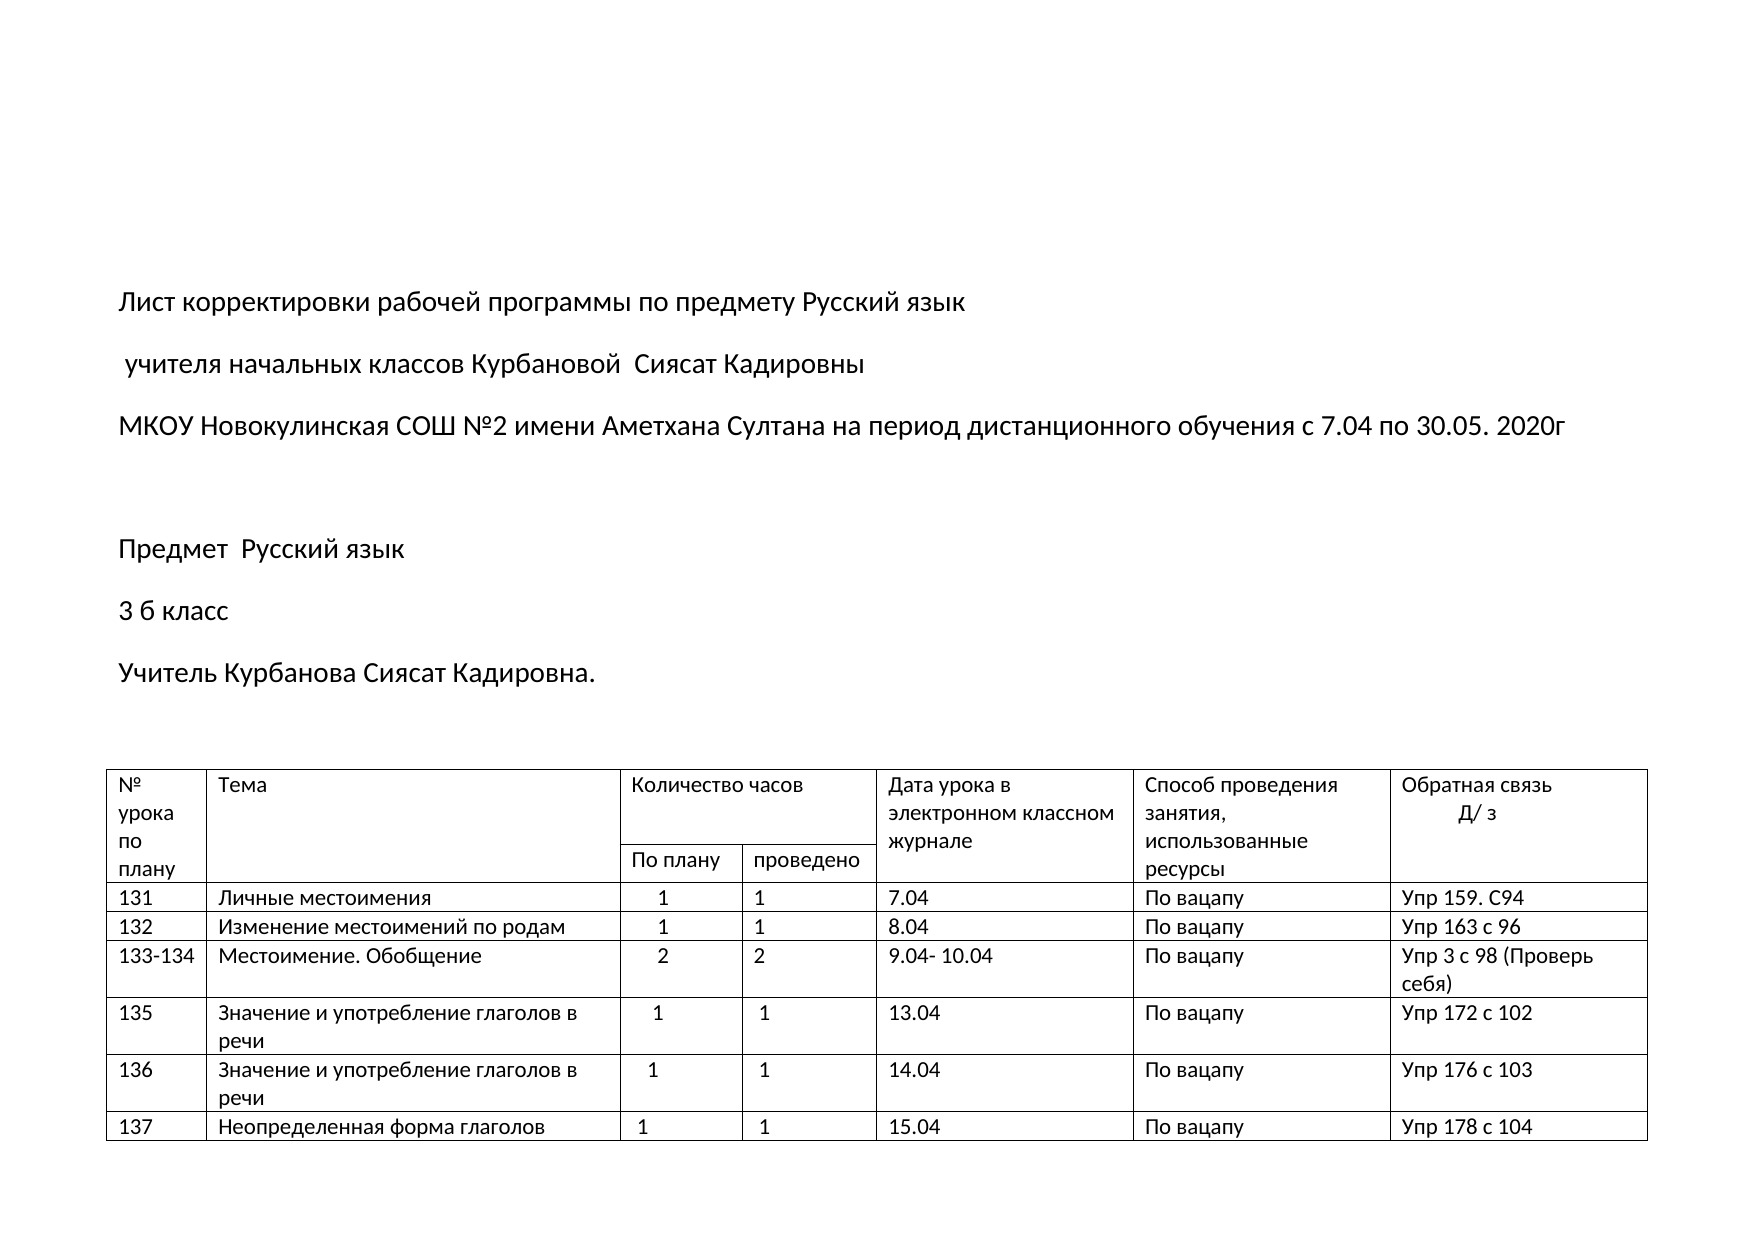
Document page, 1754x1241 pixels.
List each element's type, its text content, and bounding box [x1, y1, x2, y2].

table_cell 8.04 [877, 912, 1133, 940]
table_cell 1 [743, 998, 876, 1054]
table_cell Значение и употребление глаголов в речи [207, 998, 620, 1054]
table_cell 13.04 [877, 998, 1133, 1054]
table_cell По вацапу [1134, 998, 1390, 1054]
table_cell Значение и употребление глаголов в речи [207, 1055, 620, 1111]
table_cell Упр 172 с 102 [1391, 998, 1647, 1054]
table_cell Личные местоимения [207, 883, 620, 911]
table_cell По вацапу [1134, 1112, 1390, 1140]
table_cell Местоимение. Обобщение [207, 941, 620, 997]
table_cell 1 [621, 998, 742, 1054]
table_cell 137 [107, 1112, 206, 1140]
table_cell Упр 159. С94 [1391, 883, 1647, 911]
table_cell Упр 178 с 104 [1391, 1112, 1647, 1140]
table_cell По вацапу [1134, 941, 1390, 997]
table_cell 15.04 [877, 1112, 1133, 1140]
table_header № урока по плану [107, 770, 206, 882]
table_cell 1 [621, 1055, 742, 1111]
table_cell 136 [107, 1055, 206, 1111]
table_header Дата урока в электронном классном журнале [877, 770, 1133, 882]
table_cell По вацапу [1134, 912, 1390, 940]
table_header Способ проведения занятия, использованные ресурсы [1134, 770, 1390, 882]
table_header Обратная связь Д/ з [1391, 770, 1647, 882]
table_cell Изменение местоимений по родам [207, 912, 620, 940]
table_cell 14.04 [877, 1055, 1133, 1111]
table_cell проведено [743, 845, 876, 882]
table_cell Упр 3 с 98 (Проверь себя) [1391, 941, 1647, 997]
table_cell 1 [743, 912, 876, 940]
table_cell По вацапу [1134, 883, 1390, 911]
table_cell 133-134 [107, 941, 206, 997]
table_cell 135 [107, 998, 206, 1054]
table_cell 9.04- 10.04 [877, 941, 1133, 997]
text учителя начальных классов Курбановой Сиясат Кадировны [118, 345, 1636, 381]
table_cell По плану [621, 845, 742, 882]
text Лист корректировки рабочей программы по предмету Русский язык [118, 283, 1636, 319]
text 3 б класс [118, 592, 1636, 628]
table_cell 1 [621, 883, 742, 911]
table_cell 131 [107, 883, 206, 911]
table_cell По вацапу [1134, 1055, 1390, 1111]
table_cell 1 [621, 1112, 742, 1140]
text МКОУ Новокулинская СОШ №2 имени Аметхана Султана на период дистанционного обучения с 7.04 по 30.05. 2020г [118, 407, 1636, 442]
table_cell Упр 176 с 103 [1391, 1055, 1647, 1111]
table_header Количество часов [621, 770, 876, 844]
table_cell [207, 1112, 620, 1140]
table_cell 2 [621, 941, 742, 997]
table_cell 132 [107, 912, 206, 940]
table_header Тема [207, 770, 620, 882]
table_cell 7.04 [877, 883, 1133, 911]
table_cell Упр 163 с 96 [1391, 912, 1647, 940]
text Учитель Курбанова Сиясат Кадировна. [118, 654, 1636, 689]
text Предмет Русский язык [118, 530, 1636, 566]
table_cell 1 [743, 1112, 876, 1140]
table_cell 1 [743, 1055, 876, 1111]
table_cell 1 [621, 912, 742, 940]
table_cell 1 [743, 883, 876, 911]
table_cell 2 [743, 941, 876, 997]
